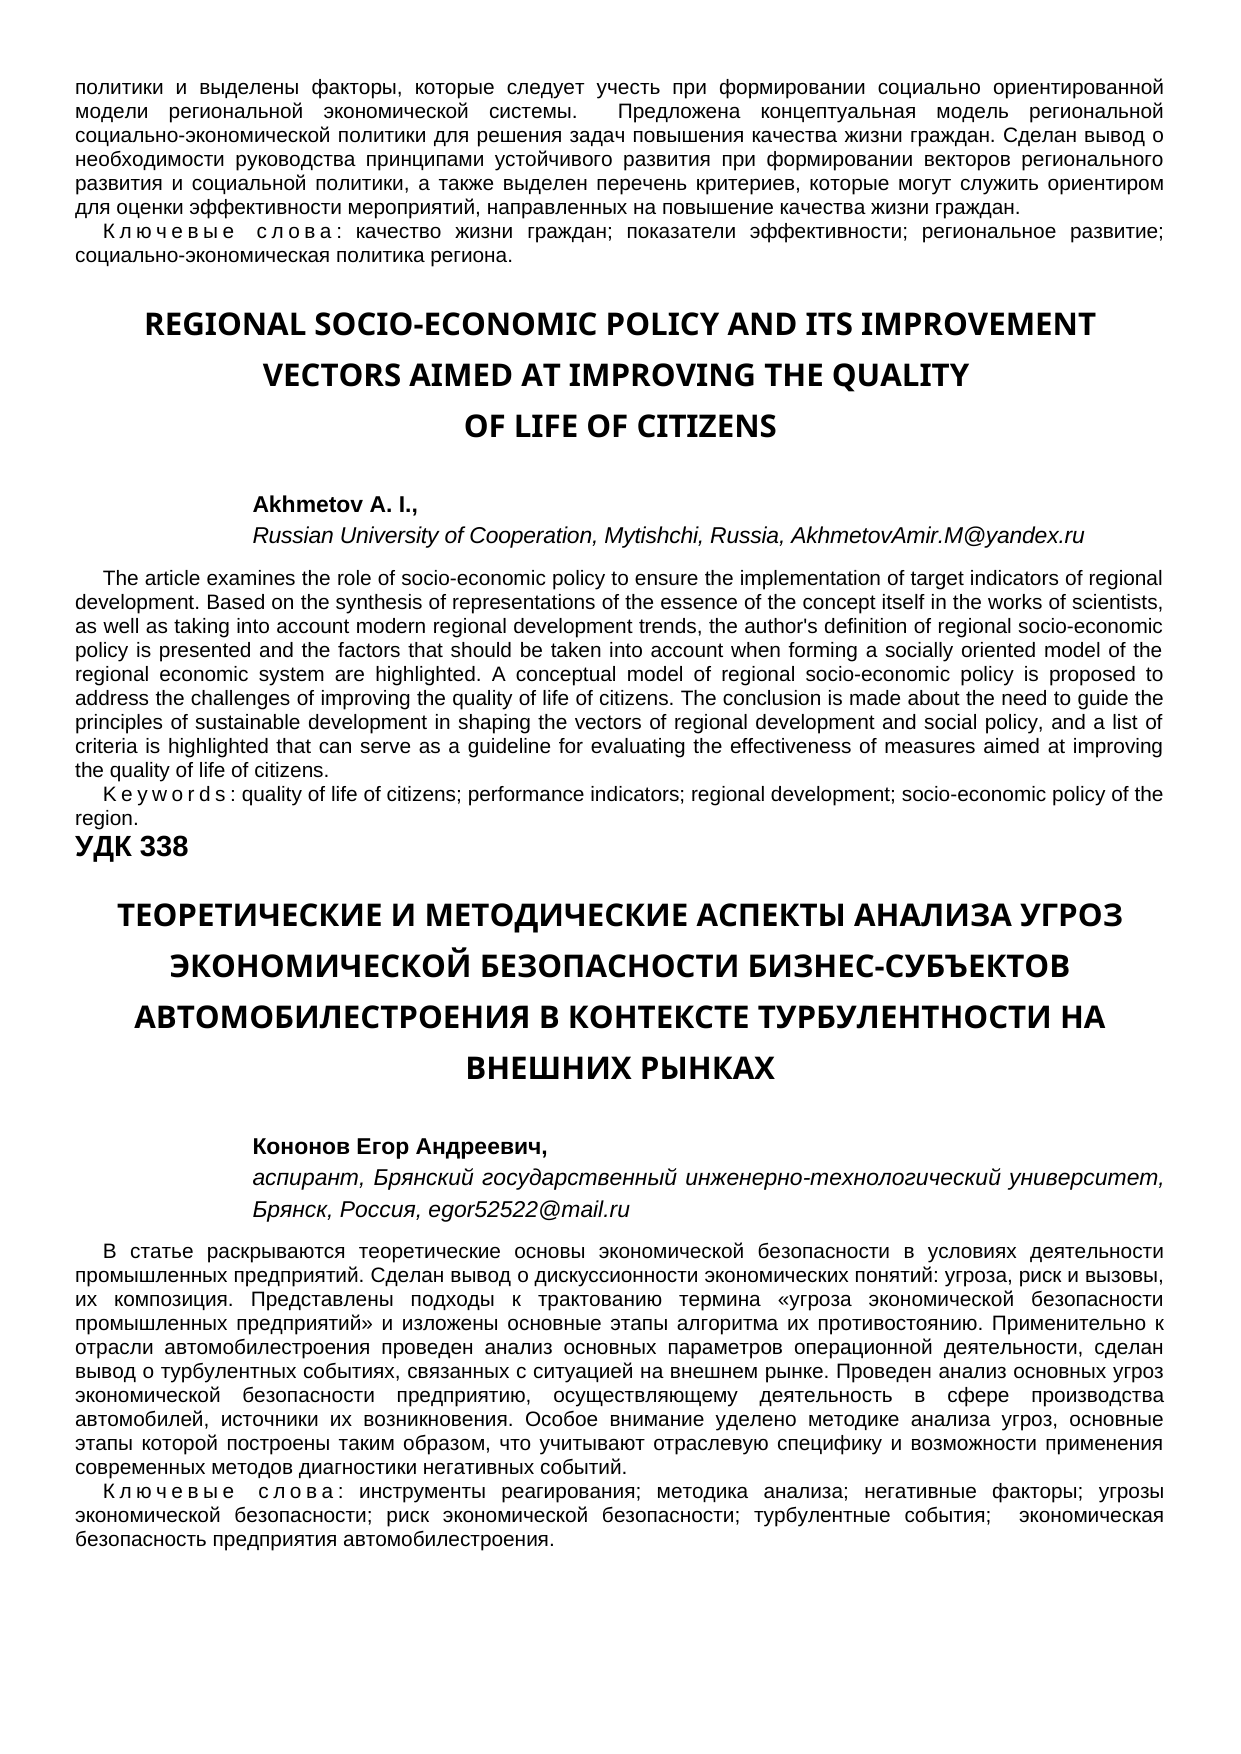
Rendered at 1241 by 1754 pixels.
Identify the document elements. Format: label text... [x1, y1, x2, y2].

text Ключевые слова: инструменты реагирования; методика анализа; негативные факторы; угрозы экономической безопасности; риск экономической безопасности; турбулентные события; экономическая безопасность предприятия автомобилестроения. [75, 1479, 1165, 1551]
text Кононов Егор Андреевич, [252, 1133, 1165, 1159]
text Regional socio-economic policy and its improvement vectors aimed at improving the quality of life of citizens [75, 302, 1165, 447]
text В статье раскрываются теоретические основы экономической безопасности в условиях деятельности промышленных предприятий. Сделан вывод о дискуссионности экономических понятий: угроза, риск и вызовы, их композиция. Представлены подходы к трактованию термина «угроза экономической безопасности промышленных предприятий» и изложены основные этапы алгоритма их противостоянию. Применительно к отрасли автомобилестроения проведен анализ основных параметров операционной деятельности, сделан вывод о турбулентных событиях, связанных с ситуацией на внешнем рынке. Проведен анализ основных угроз экономической безопасности предприятию, осуществляющему деятельность в сфере производства автомобилей, источники их возникновения. Особое внимание уделено методике анализа угроз, основные этапы которой построены таким образом, что учитывают отраслевую специфику и возможности применения современных методов диагностики негативных событий. [75, 1239, 1165, 1479]
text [75, 75, 1165, 219]
text The article examines the role of socio-economic policy to ensure the implementation of target indicators of regional development. Based on the synthesis of representations of the essence of the concept itself in the works of scientists, as well as taking into account modern regional development trends, the author's definition of regional socio-economic policy is presented and the factors that should be taken into account when forming a socially oriented model of the regional economic system are highlighted. A conceptual model of regional socio-economic policy is proposed to address the challenges of improving the quality of life of citizens. The conclusion is made about the need to guide the principles of sustainable development in shaping the vectors of regional development and social policy, and a list of criteria is highlighted that can serve as a guideline for evaluating the effectiveness of measures aimed at improving the quality of life of citizens. [75, 566, 1165, 781]
text Russian University of Cooperation, Mytishchi, Russia, AkhmetovAmir.M@yandex.ru [252, 522, 1165, 549]
text УДК 338 [75, 829, 1165, 863]
text аспирант, Брянский государственный инженерно-технологический университет, Брянск, Россия, egor52522@mail.ru [252, 1164, 1165, 1222]
text Akhmetov A. I., [252, 491, 1165, 517]
text Keywords: quality of life of citizens; performance indicators; regional development; socio-economic policy of the region. [75, 781, 1165, 829]
text Теоретические и методические аспекты анализа угроз экономической безопасности бизнес-субъектов автомобилестроения в контексте турбулентности на внешних рынках [75, 893, 1165, 1089]
text Ключевые слова: качество жизни граждан; показатели эффективности; региональное развитие; социально-экономическая политика региона. [75, 219, 1165, 267]
